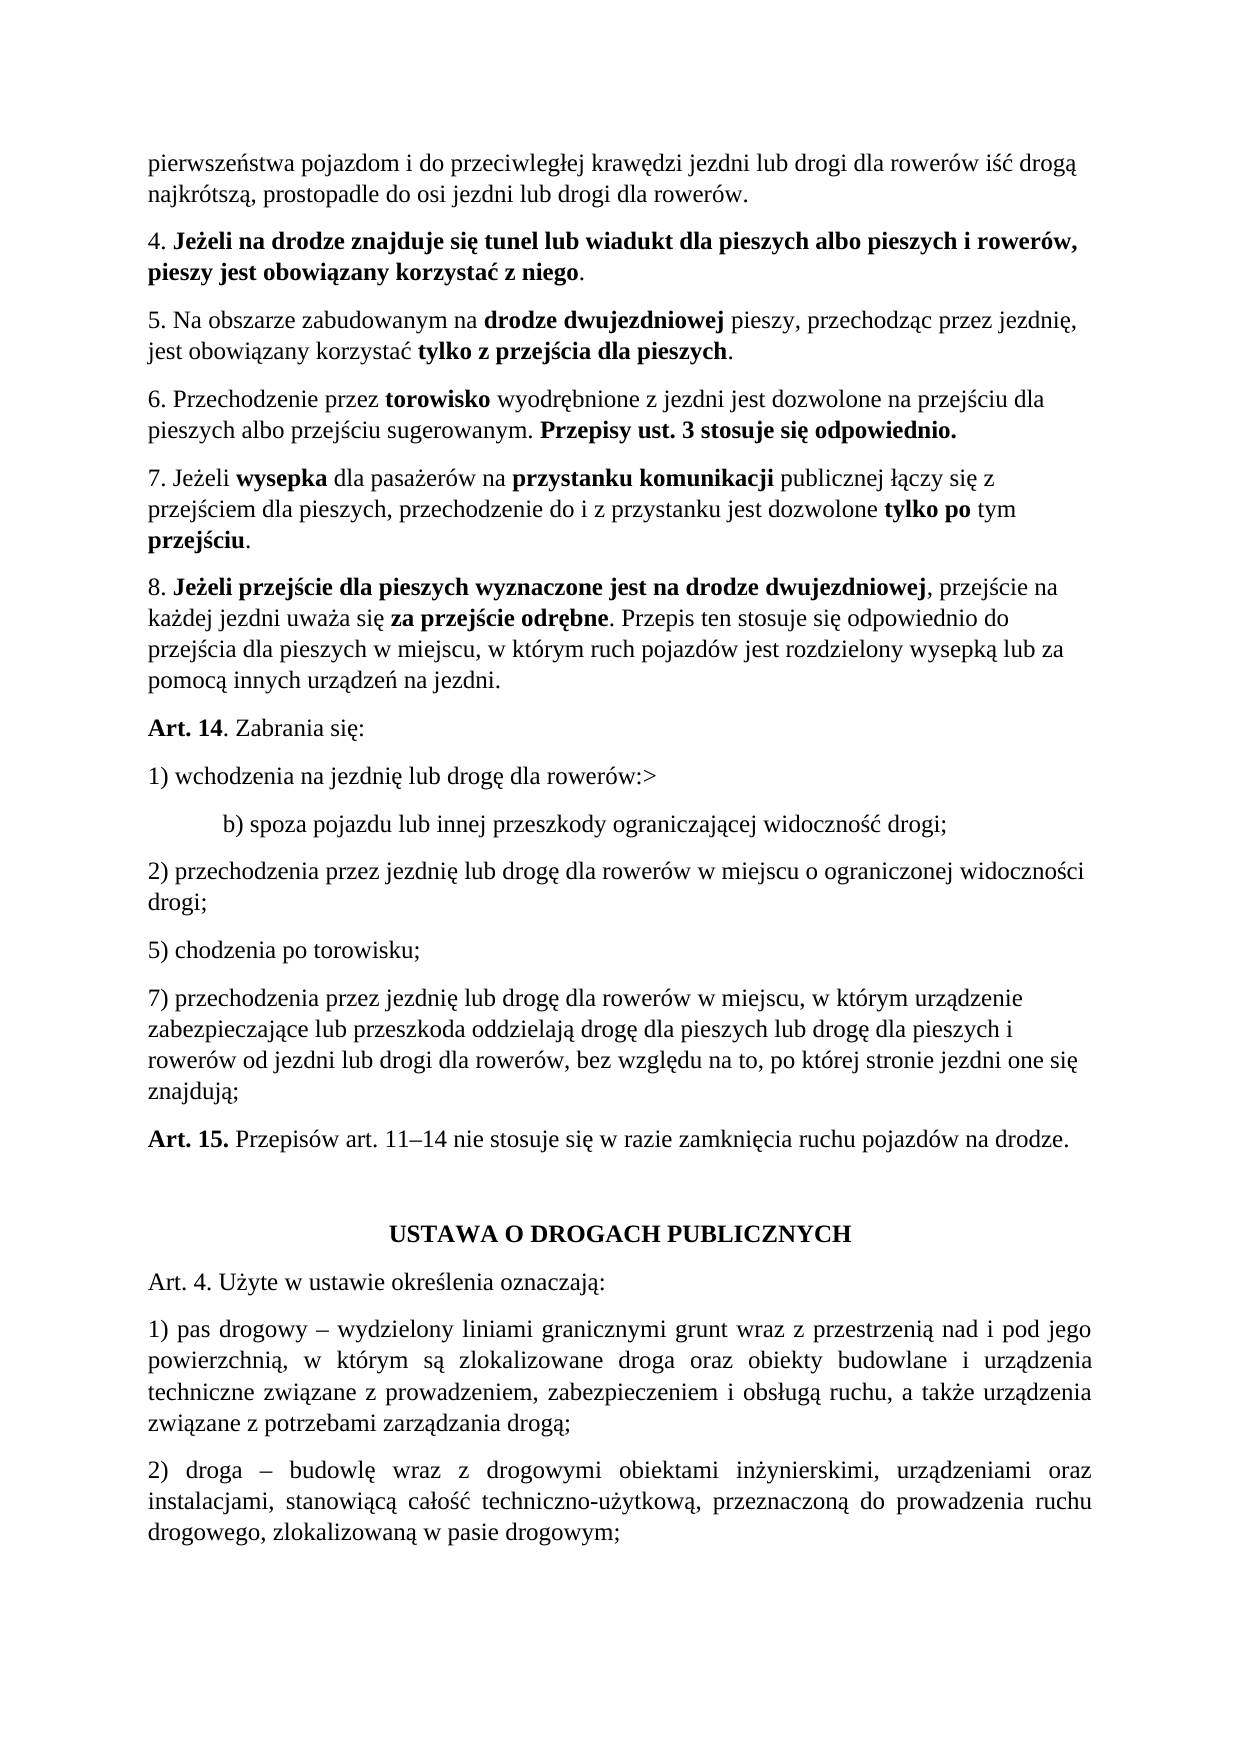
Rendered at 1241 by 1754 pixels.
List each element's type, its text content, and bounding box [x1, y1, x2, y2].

text 1) wchodzenia na jezdnię lub drogę dla rowerów:> [148, 761, 1093, 790]
text 7. Jeżeli wysepka dla pasażerów na przystanku komunikacji publicznej łączy się z przejściem dla pieszych, przechodzenie do i z przystanku jest dozwolone tylko po tym przejściu. [148, 463, 1093, 553]
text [148, 148, 1093, 207]
text 5. Na obszarze zabudowanym na drodze dwujezdniowej pieszy, przechodząc przez jezdnię, jest obowiązany korzystać tylko z przejścia dla pieszych. [148, 305, 1093, 365]
text 8. Jeżeli przejście dla pieszych wyznaczone jest na drodze dwujezdniowej, przejście na każdej jezdni uważa się za przejście odrębne. Przepis ten stosuje się odpowiednio do przejścia dla pieszych w miejscu, w którym ruch pojazdów jest rozdzielony wysepką lub za pomocą innych urządzeń na jezdni. [148, 572, 1093, 694]
text b) spoza pojazdu lub innej przeszkody ograniczającej widoczność drogi; [148, 809, 1093, 837]
text Art. 15. Przepisów art. 11–14 nie stosuje się w razie zamknięcia ruchu pojazdów na drodze. [148, 1124, 1093, 1152]
text 7) przechodzenia przez jezdnię lub drogę dla rowerów w miejscu, w którym urządzenie zabezpieczające lub przeszkoda oddzielają drogę dla pieszych lub drogę dla pieszych i rowerów od jezdni lub drogi dla rowerów, bez względu na to, po której stronie jezdni one się znajdują; [148, 983, 1093, 1105]
text 2) droga – budowlę wraz z drogowymi obiektami inżynierskimi, urządzeniami oraz instalacjami, stanowiącą całość techniczno-użytkową, przeznaczoną do prowadzenia ruchu drogowego, zlokalizowaną w pasie drogowym; [148, 1455, 1093, 1546]
text 1) pas drogowy – wydzielony liniami granicznymi grunt wraz z przestrzenią nad i pod jego powierzchnią, w którym są zlokalizowane droga oraz obiekty budowlane i urządzenia techniczne związane z prowadzeniem, zabezpieczeniem i obsługą ruchu, a także urządzenia związane z potrzebami zarządzania drogą; [148, 1314, 1093, 1436]
text 6. Przechodzenie przez torowisko wyodrębnione z jezdni jest dozwolone na przejściu dla pieszych albo przejściu sugerowanym. Przepisy ust. 3 stosuje się odpowiednio. [148, 384, 1093, 444]
text Art. 14. Zabrania się: [148, 713, 1093, 742]
text USTAWA O DROGACH PUBLICZNYCH [148, 1219, 1093, 1248]
text 2) przechodzenia przez jezdnię lub drogę dla rowerów w miejscu o ograniczonej widoczności drogi; [148, 856, 1093, 916]
text 5) chodzenia po torowisku; [148, 935, 1093, 964]
text 4. Jeżeli na drodze znajduje się tunel lub wiadukt dla pieszych albo pieszych i rowerów, pieszy jest obowiązany korzystać z niego. [148, 226, 1093, 286]
text Art. 4. Użyte w ustawie określenia oznaczają: [148, 1267, 1093, 1296]
